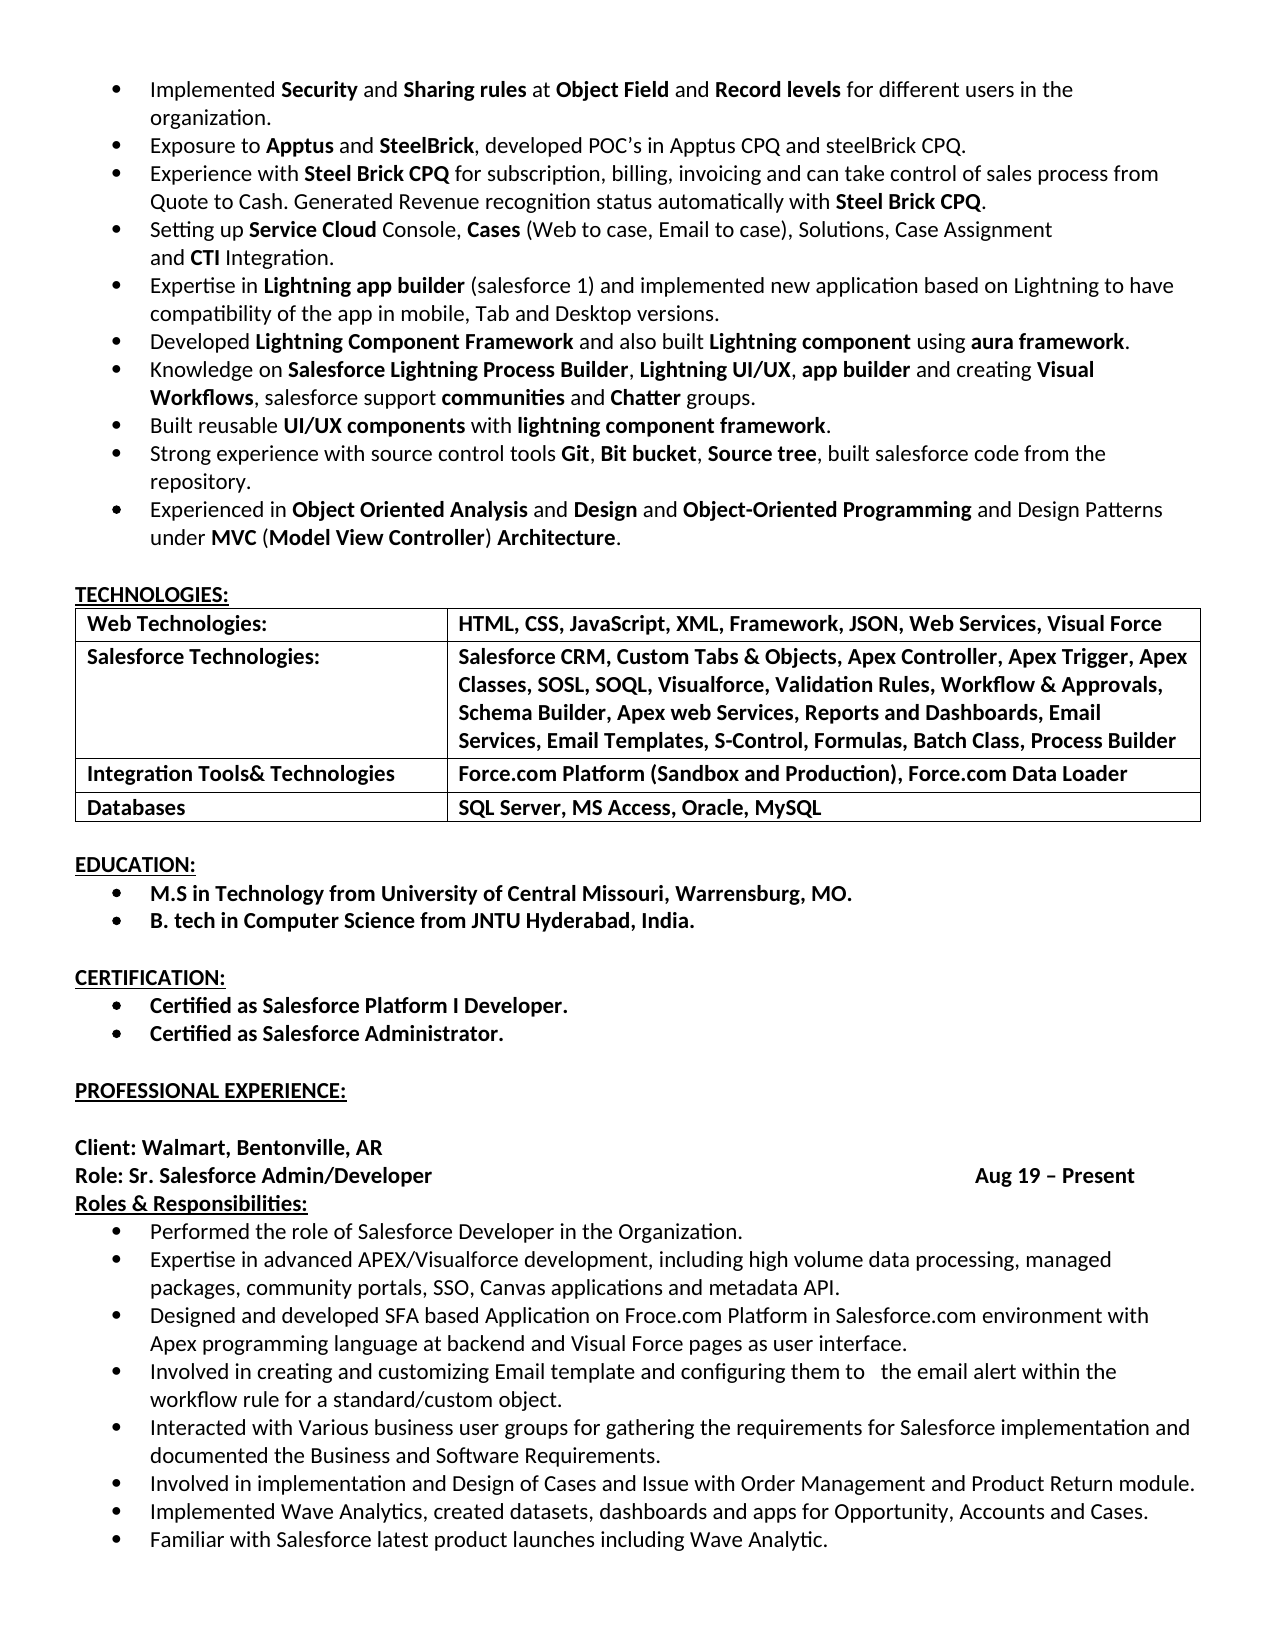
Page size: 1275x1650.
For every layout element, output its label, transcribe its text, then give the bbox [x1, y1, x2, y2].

list Developed Lightning Component Framework and also built Lightning component using aura framework. [112, 327, 1200, 355]
table_header Web Technologies: [76, 609, 447, 641]
list Certified as Salesforce Administrator. [112, 1019, 1200, 1047]
list Expertise in Lightning app builder (salesforce 1) and implemented new application based on Lightning to have compatibility of the app in mobile, Tab and Desktop versions. [112, 271, 1200, 327]
list Implemented Wave Analytics, created datasets, dashboards and apps for Opportunity, Accounts and Cases. [112, 1497, 1200, 1525]
table_cell Databases [76, 793, 447, 821]
text PROFESSIONAL EXPERIENCE: [75, 1076, 1200, 1104]
text TECHNOLOGIES: [75, 580, 1200, 608]
list M.S in Technology from University of Central Missouri, Warrensburg, MO. [112, 879, 1200, 907]
text Roles & Responsibilities: [75, 1189, 1200, 1217]
list Familiar with Salesforce latest product launches including Wave Analytic. [112, 1525, 1200, 1553]
list Involved in implementation and Design of Cases and Issue with Order Management and Product Return module. [112, 1469, 1200, 1497]
table_cell SQL Server, MS Access, Oracle, MySQL [448, 793, 1200, 821]
list Built reusable UI/UX components with lightning component framework. [112, 411, 1200, 439]
list Exposure to Apptus and SteelBrick, developed POC’s in Apptus CPQ and steelBrick CPQ. [112, 131, 1200, 159]
list Experienced in Object Oriented Analysis and Design and Object-Oriented Programming and Design Patterns under MVC (Model View Controller) Architecture. [112, 495, 1200, 551]
list B. tech in Computer Science from JNTU Hyderabad, India. [112, 907, 1200, 935]
text Client: Walmart, Bentonville, AR [75, 1133, 1200, 1161]
list Experience with Steel Brick CPQ for subscription, billing, invoicing and can take control of sales process from Quote to Cash. Generated Revenue recognition status automatically with Steel Brick CPQ. [112, 159, 1200, 215]
list Expertise in advanced APEX/Visualforce development, including high volume data processing, managed packages, community portals, SSO, Canvas applications and metadata API. [112, 1245, 1200, 1301]
table_cell Integration Tools& Technologies [76, 759, 447, 792]
table_cell Force.com Platform (Sandbox and Production), Force.com Data Loader [448, 759, 1200, 792]
list Setting up Service Cloud Console, Cases (Web to case, Email to case), Solutions, Case Assignment and CTI Integration. [112, 215, 1200, 271]
text CERTIFICATION: [75, 963, 1200, 991]
list Interacted with Various business user groups for gathering the requirements for Salesforce implementation and documented the Business and Software Requirements. [112, 1413, 1200, 1469]
list Knowledge on Salesforce Lightning Process Builder, Lightning UI/UX, app builder and creating Visual Workflows, salesforce support communities and Chatter groups. [112, 355, 1200, 411]
list Certified as Salesforce Platform I Developer. [112, 991, 1200, 1019]
table_cell Salesforce CRM, Custom Tabs & Objects, Apex Controller, Apex Trigger, Apex Classes, SOSL, SOQL, Visualforce, Validation Rules, Workflow & Approvals, Schema Builder, Apex web Services, Reports and Dashboards, Email Services, Email Templates, S-Control, Formulas, Batch Class, Process Builder [448, 642, 1200, 758]
text Role: Sr. Salesforce Admin/Developer Aug 19 – Present [75, 1161, 1200, 1189]
list Implemented Security and Sharing rules at Object Field and Record levels for different users in the organization. [112, 75, 1200, 131]
table_cell Salesforce Technologies: [76, 642, 447, 758]
list Strong experience with source control tools Git, Bit bucket, Source tree, built salesforce code from the repository. [112, 439, 1200, 495]
text EDUCATION: [75, 851, 1200, 879]
table_header HTML, CSS, JavaScript, XML, Framework, JSON, Web Services, Visual Force [448, 609, 1200, 641]
list Involved in creating and customizing Email template and configuring them to the email alert within the workflow rule for a standard/custom object. [112, 1357, 1200, 1413]
list Performed the role of Salesforce Developer in the Organization. [112, 1217, 1200, 1245]
list Designed and developed SFA based Application on Froce.com Platform in Salesforce.com environment with Apex programming language at backend and Visual Force pages as user interface. [112, 1301, 1200, 1357]
